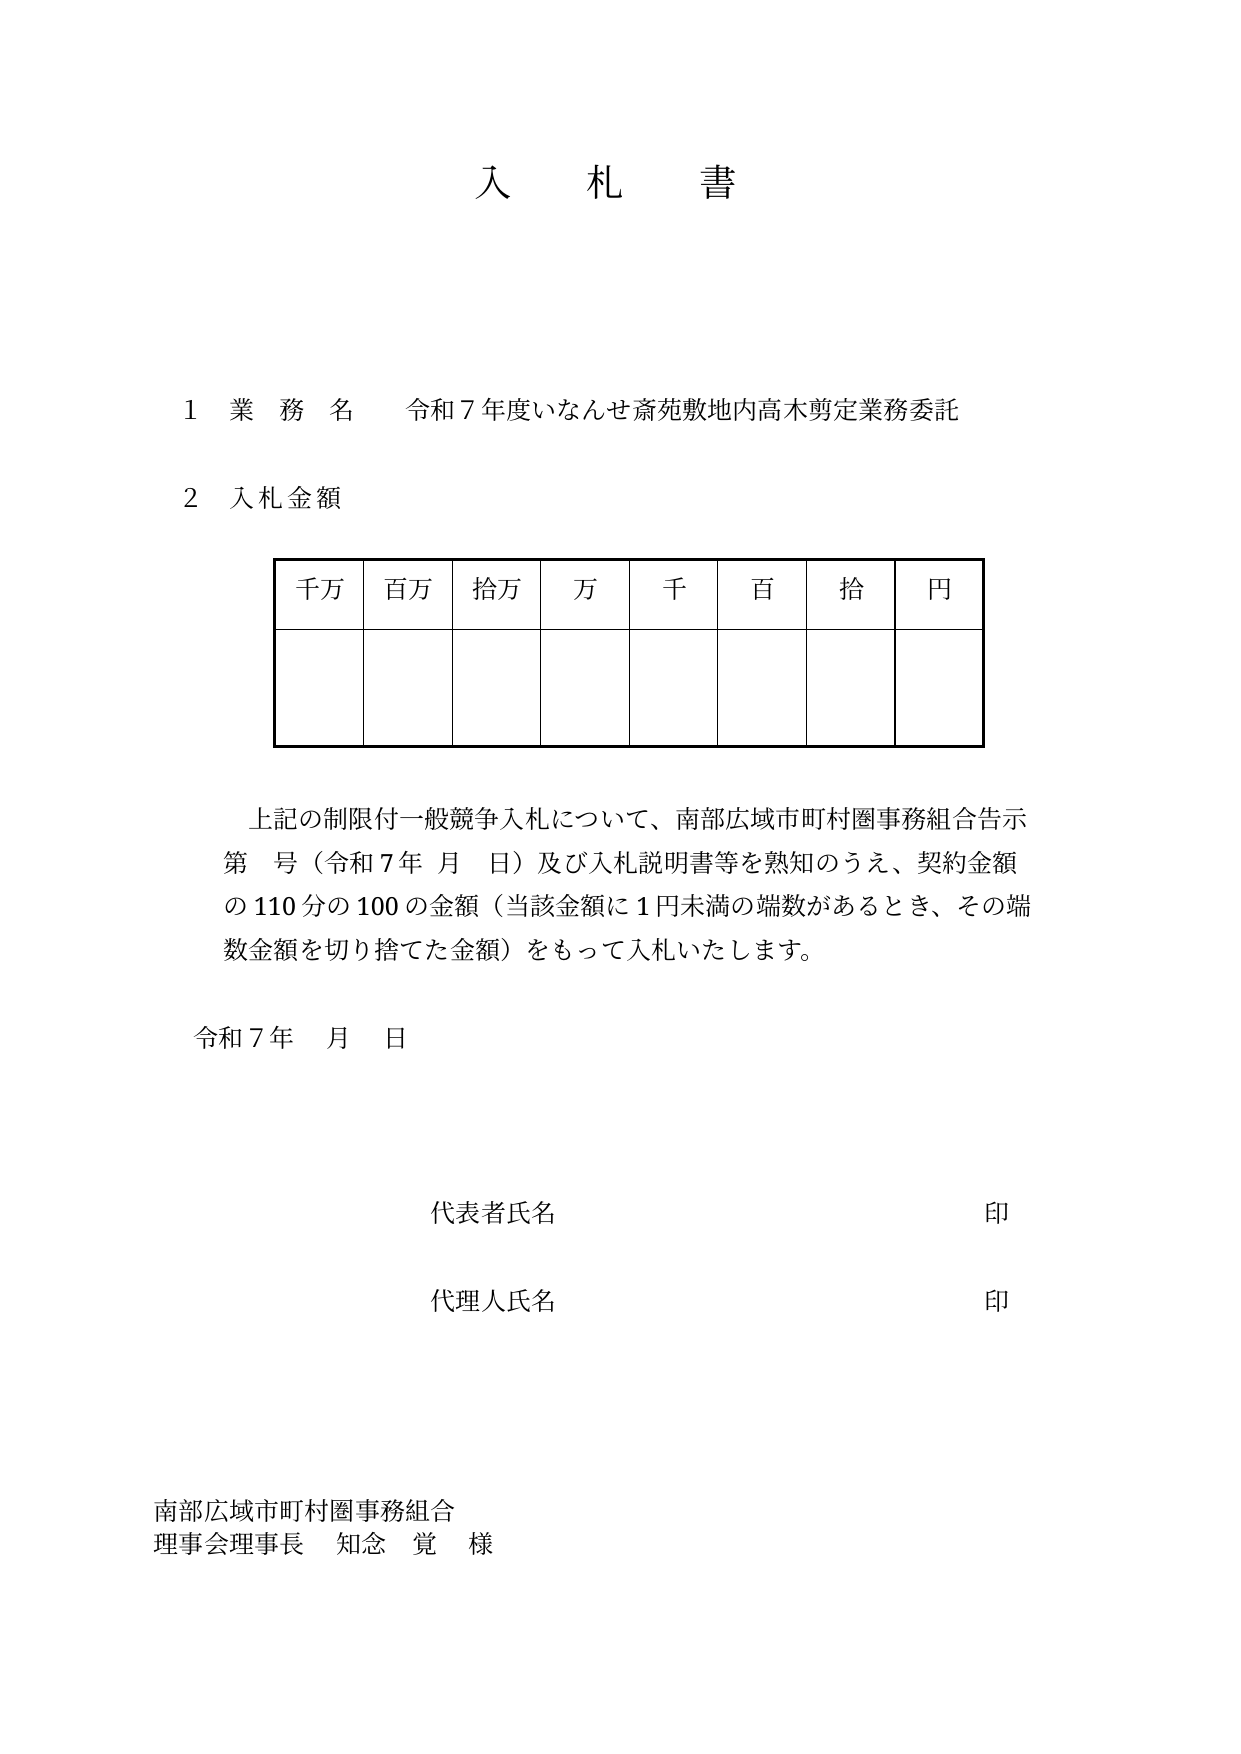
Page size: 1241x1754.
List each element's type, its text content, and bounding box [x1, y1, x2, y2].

table_cell [364, 630, 452, 744]
text 数金額を切り捨てた金額）をもって入札いたします。 [198, 923, 1057, 967]
table_cell [896, 630, 982, 744]
text 代理人氏名 印 [153, 1274, 1057, 1318]
table_cell [807, 630, 894, 744]
text 理事会理事長 知念 覚 様 [153, 1527, 1057, 1560]
table_header 拾万 [453, 561, 540, 629]
text 上記の制限付一般競争入札について、南部広域市町村圏事務組合告示 [172, 792, 1057, 835]
text ２ 入札金額 [153, 471, 1057, 514]
text 第 号（令和7年 月 日）及び入札説明書等を熟知のうえ、契約金額 [198, 835, 1057, 879]
table_header 百万 [364, 561, 452, 629]
text 入 札 書 [153, 153, 1057, 207]
text １ 業 務 名 令和７年度いなんせ斎苑敷地内高木剪定業務委託 [153, 383, 1057, 427]
text 南部広域市町村圏事務組合 [153, 1493, 1057, 1527]
table_header 千 [630, 561, 717, 629]
table_header 百 [718, 561, 806, 629]
table_cell [630, 630, 717, 744]
table_cell [453, 630, 540, 744]
text 代表者氏名 印 [153, 1186, 1057, 1230]
table_header 千万 [276, 561, 363, 629]
table_header 円 [896, 561, 982, 629]
text の110分の100の金額（当該金額に1円未満の端数があるとき、その端 [198, 879, 1057, 923]
text 令和７年 月 日 [153, 1011, 1057, 1055]
table_header 拾 [807, 561, 894, 629]
table_header 万 [541, 561, 629, 629]
table_cell [541, 630, 629, 744]
table_cell [718, 630, 806, 744]
table_cell [276, 630, 363, 744]
